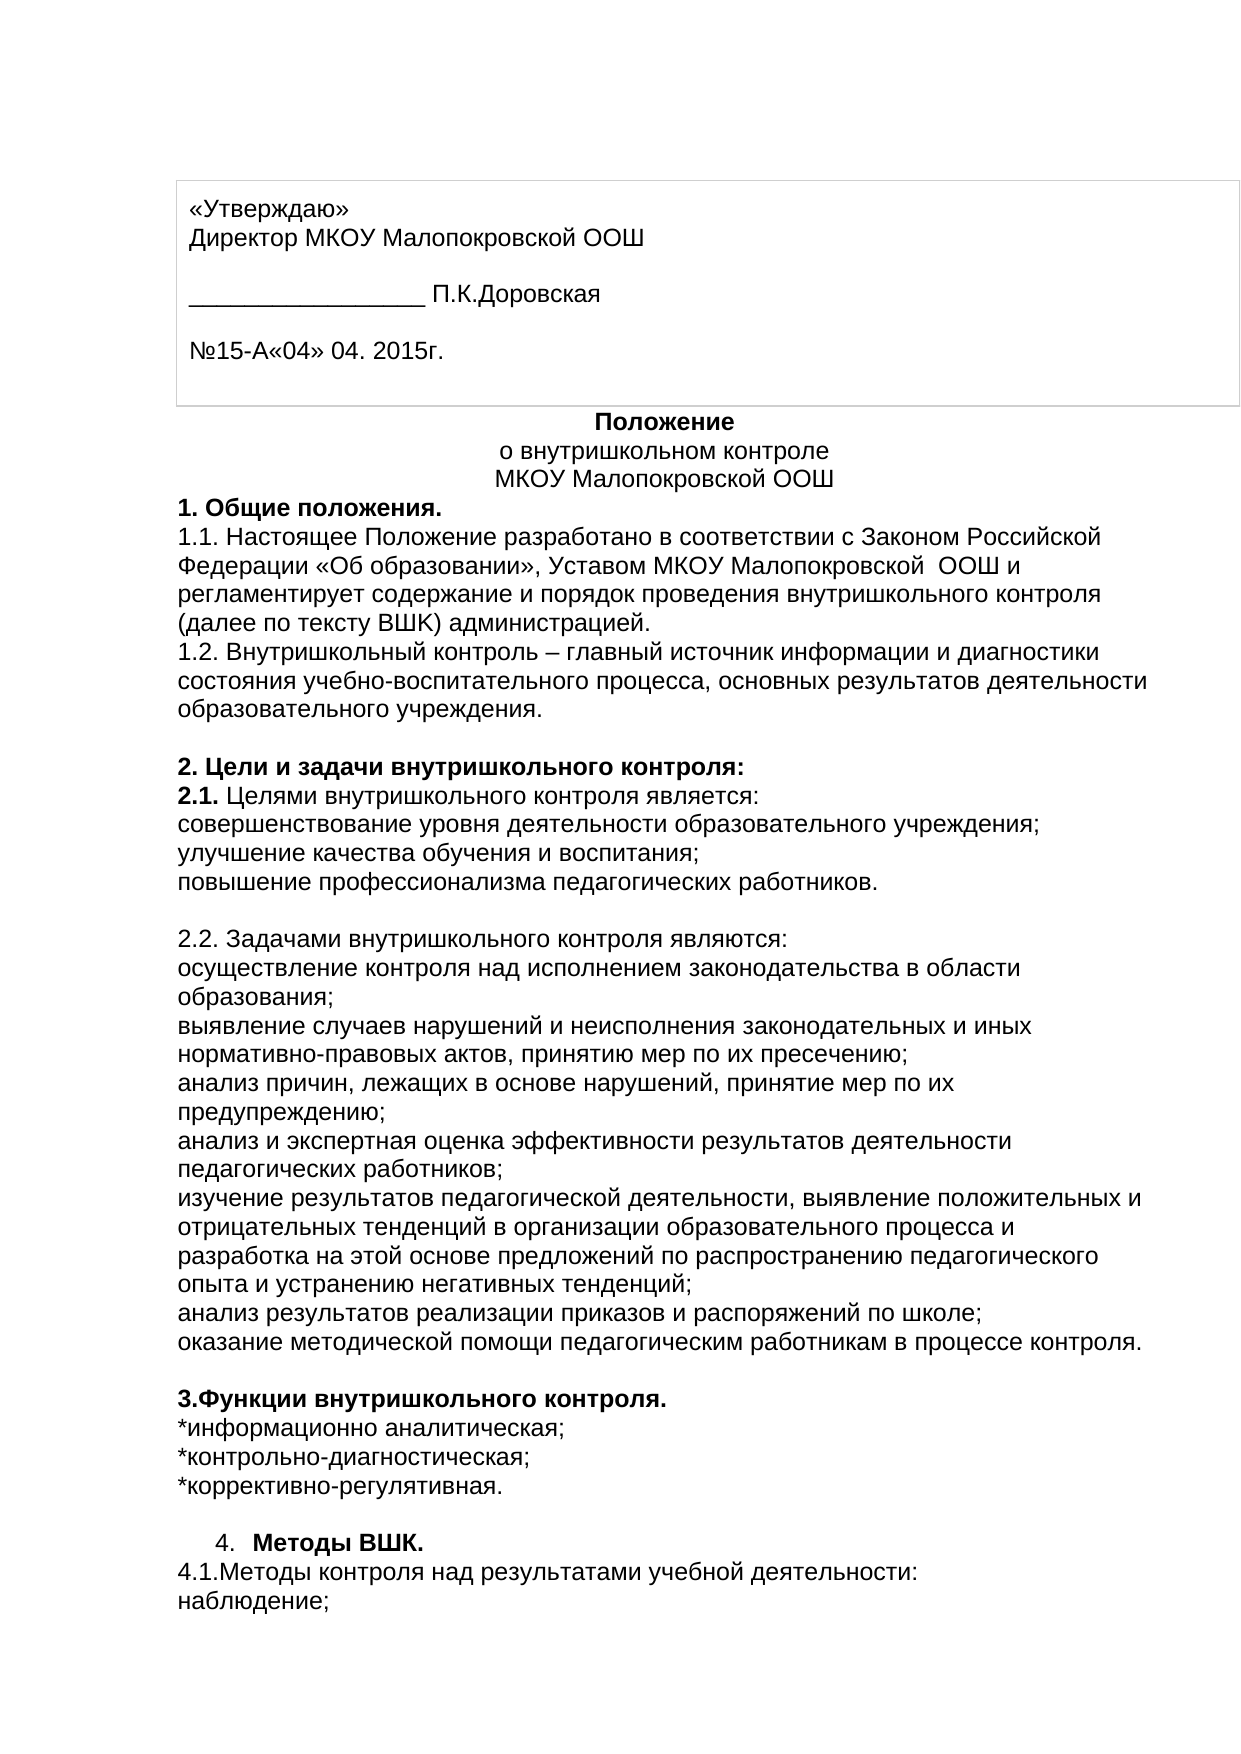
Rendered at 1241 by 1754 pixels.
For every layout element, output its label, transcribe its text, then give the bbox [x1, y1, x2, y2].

text анализ и экспертная оценка эффективности результатов деятельности педагогических работников; [177, 1126, 1152, 1183]
text *коррективно-регулятивная. [177, 1471, 1152, 1499]
text улучшение качества обучения и воспитания; [177, 838, 1152, 867]
text 1.1. Настоящее Положение разработано в соответствии с Законом Российской Федерации «Об образовании», Уставом МКОУ Малопокровской ООШ и регламентирует содержание и порядок проведения внутришкольного контроля (далее по тексту BШK) администрацией. [177, 522, 1152, 637]
text МКОУ Малопокровской ООШ [177, 464, 1152, 493]
text 2.2. Задачами внутришкольного контроля являются: [177, 924, 1152, 953]
text 1.2. Внутришкольный контроль – главный источник информации и диагностики состояния учебно-воспитательного процесса, основных результатов деятельности образовательного учреждения. [177, 637, 1152, 723]
text *контрольно-диагностическая; [177, 1442, 1152, 1471]
text 3.Функции внутришкольного контроля. [177, 1384, 1152, 1413]
list Методы ВШК. [215, 1528, 1152, 1557]
text анализ результатов реализации приказов и распоряжений по школе; [177, 1298, 1152, 1327]
text 2. Цели и задачи внутришкольного контроля: [177, 752, 1152, 781]
text 2.1. Целями внутришкольного контроля является: [177, 781, 1152, 809]
text 1. Общие положения. [177, 493, 1152, 522]
text анализ причин, лежащих в основе нарушений, принятие мер по их предупреждению; [177, 1068, 1152, 1126]
text выявление случаев нарушений и неисполнения законодательных и иных нормативно-правовых актов, принятию мер по их пресечению; [177, 1011, 1152, 1068]
text осуществление контроля над исполнением законодательства в области образования; [177, 953, 1152, 1011]
text 4.1.Методы контроля над результатами учебной деятельности: [177, 1557, 1152, 1586]
text совершенствование уровня деятельности образовательного учреждения; [177, 809, 1152, 838]
text *информационно аналитическая; [177, 1413, 1152, 1442]
text изучение результатов педагогической деятельности, выявление положительных и отрицательных тенденций в организации образовательного процесса и разработка на этой основе предложений по распространению педагогического опыта и устранению негативных тенденций; [177, 1183, 1152, 1298]
text повышение профессионализма педагогических работников. [177, 867, 1152, 896]
text Положение [177, 407, 1152, 436]
table_header «Утверждаю» Директор МКОУ Малопокровской ООШ _________________ П.К.Доровская №15-А«04» 04. 2015г. [177, 181, 1239, 405]
text о внутришкольном контроле [177, 436, 1152, 464]
text оказание методической помощи педагогическим работникам в процессе контроля. [177, 1327, 1152, 1356]
text наблюдение; [177, 1586, 1152, 1614]
